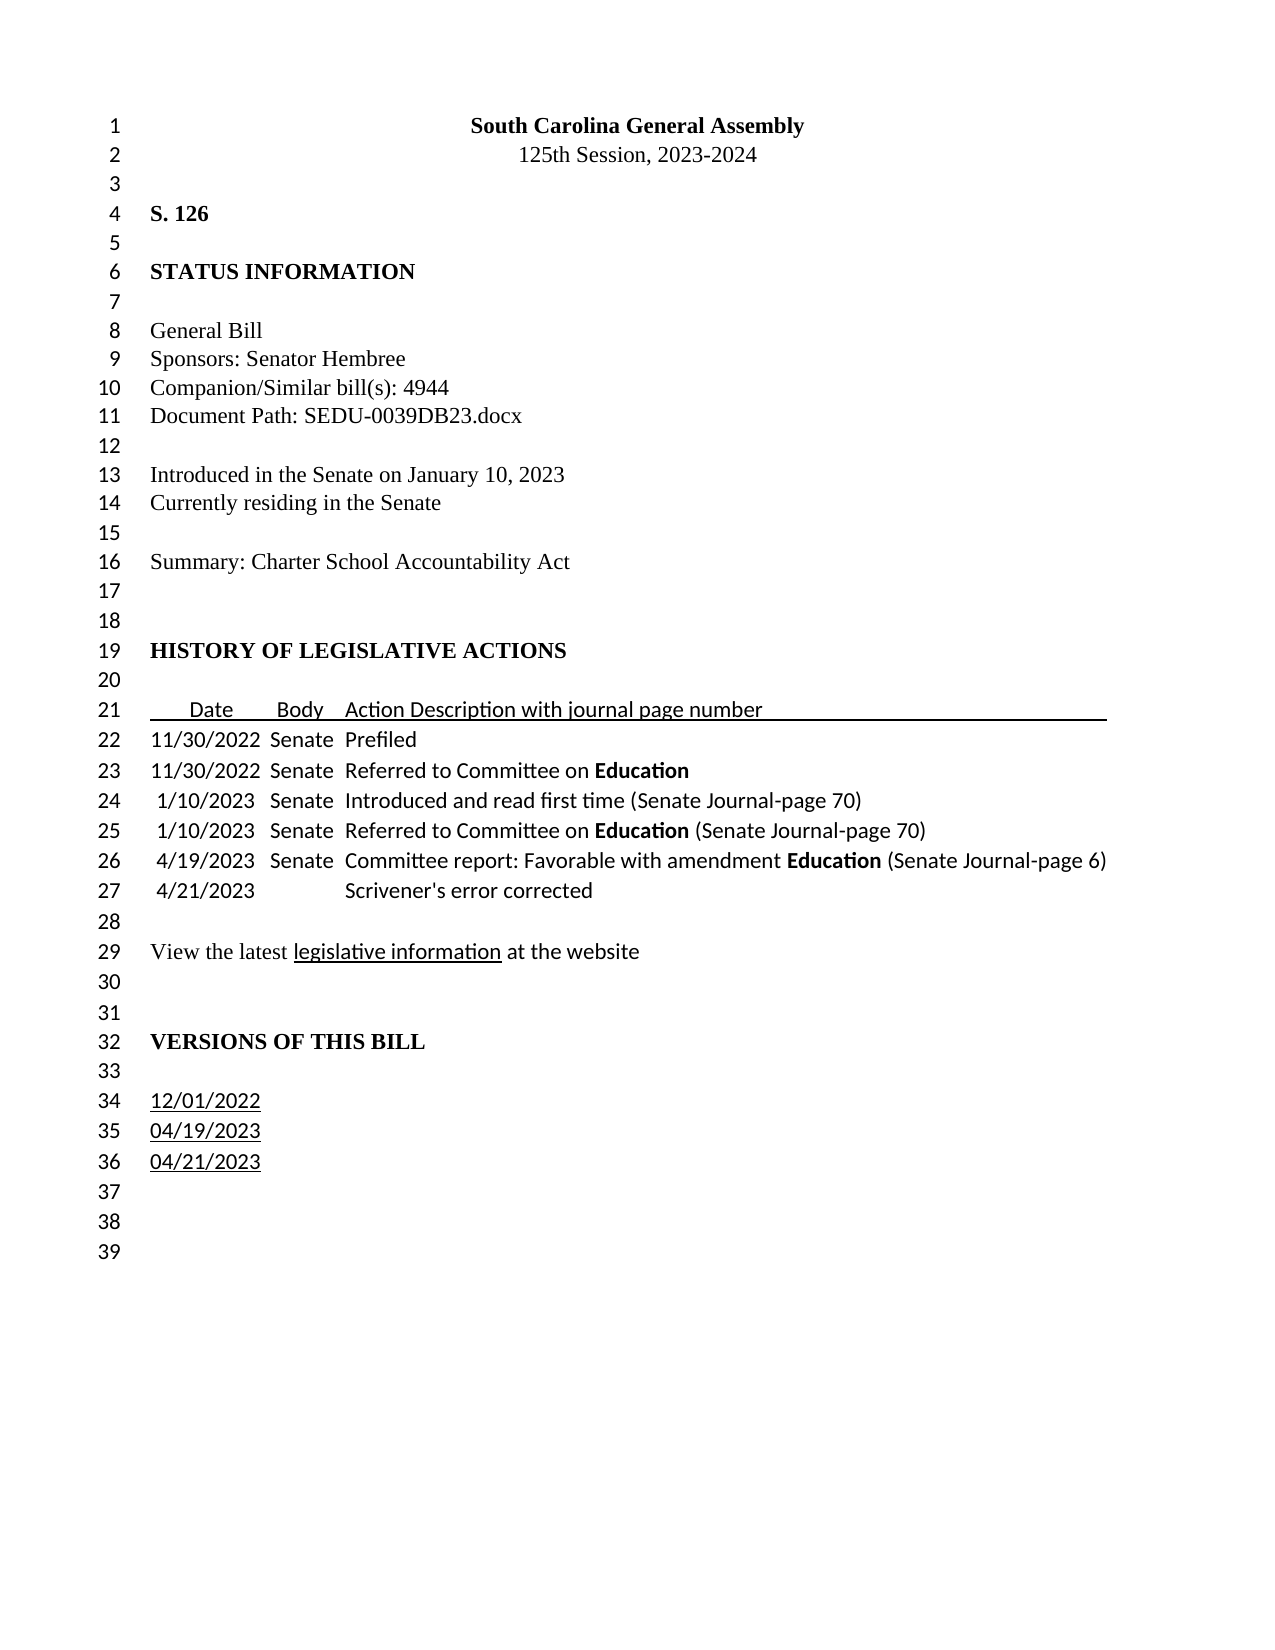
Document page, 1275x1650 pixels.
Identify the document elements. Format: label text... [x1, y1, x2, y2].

text 125th Session, 2023-2024 [150, 141, 1125, 167]
text VERSIONS OF THIS BILL [150, 1028, 1125, 1054]
text 11/30/2022 Senate Prefiled [150, 726, 1125, 754]
text Introduced in the Senate on January 10, 2023 [150, 461, 1125, 487]
text South Carolina General Assembly [150, 112, 1125, 139]
text 4/19/2023 Senate Committee report: Favorable with amendment Education (Senate Journal-page 6) [150, 846, 1125, 874]
text 04/19/2023 [150, 1117, 1125, 1144]
text Date Body Action Description with journal page number [150, 695, 1125, 723]
text Companion/Similar bill(s): 4944 [150, 374, 1125, 400]
text 1/10/2023 Senate Referred to Committee on Education (Senate Journal-page 70) [150, 816, 1125, 844]
text 4/21/2023 Scrivener's error corrected [150, 877, 1125, 905]
text General Bill [150, 317, 1125, 343]
text 11/30/2022 Senate Referred to Committee on Education [150, 756, 1125, 784]
text 1/10/2023 Senate Introduced and read first time (Senate Journal-page 70) [150, 786, 1125, 814]
text 04/21/2023 [150, 1147, 1125, 1175]
text STATUS INFORMATION [150, 258, 1125, 284]
text S. 126 [150, 199, 1125, 226]
text Sponsors: Senator Hembree [150, 345, 1125, 372]
text Document Path: SEDU-0039DB23.docx [150, 402, 1125, 428]
text View the latest legislative information at the website [150, 937, 1125, 965]
text 12/01/2022 [150, 1086, 1125, 1114]
text Summary: Charter School Accountability Act [150, 548, 1125, 574]
text HISTORY OF LEGISLATIVE ACTIONS [150, 637, 1125, 663]
text Currently residing in the Senate [150, 489, 1125, 516]
